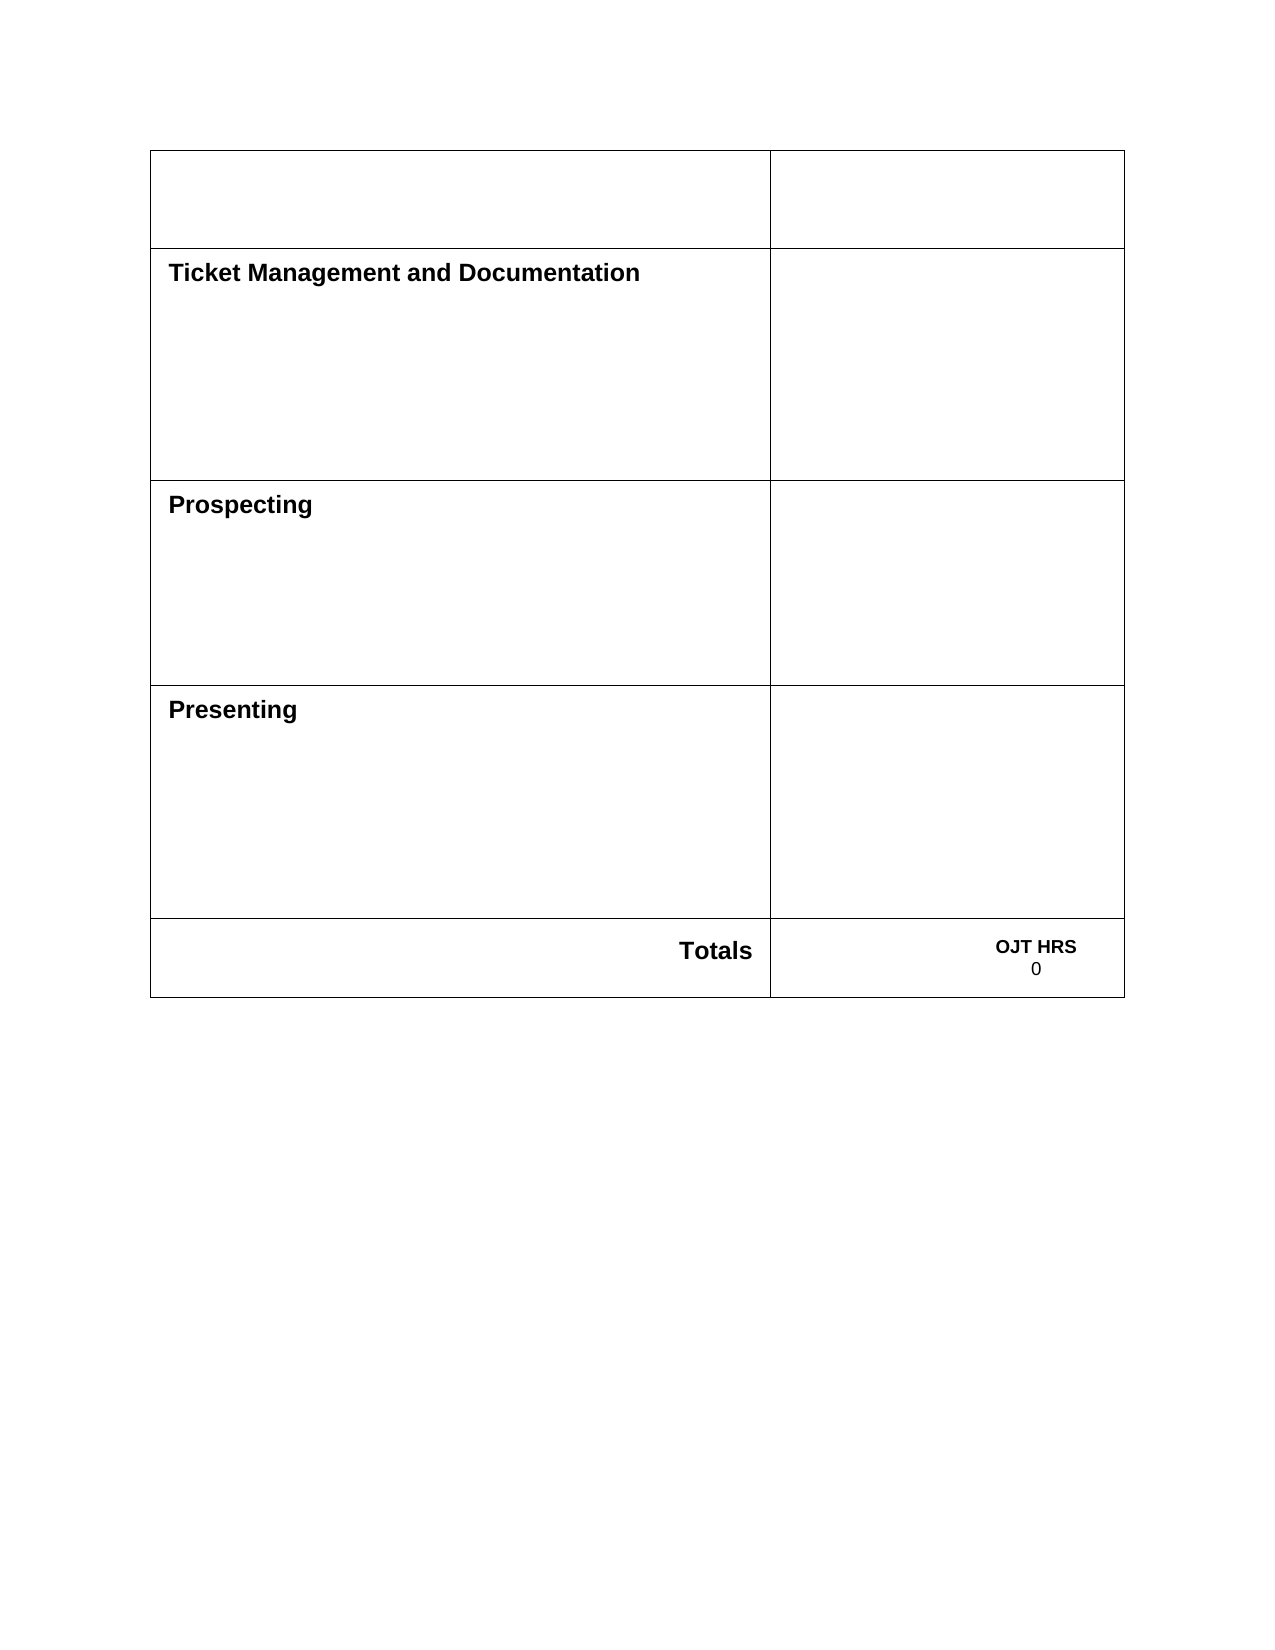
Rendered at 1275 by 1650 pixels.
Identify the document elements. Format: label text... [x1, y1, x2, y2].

table_cell [771, 249, 947, 480]
table_cell [948, 151, 1124, 248]
table_cell Presenting Preparing sales pitch materials (e.g., slide decks, call agendas, webinars) How to speak with authority How to handle questions without answers De-escalating conflicts or high-stress situations Body language (reading and controlling) Industry Standards, Practices and Network Theory [151, 686, 770, 917]
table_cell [151, 151, 770, 248]
table_cell Totals [151, 919, 770, 997]
table_cell [771, 481, 947, 685]
table_cell [948, 249, 1124, 480]
table_cell [771, 686, 947, 917]
table_cell [948, 686, 1124, 917]
table_cell [771, 151, 947, 248]
table_cell OJT HRS 0 [948, 919, 1124, 997]
table_cell [771, 919, 947, 997]
table_cell Ticket Management and Documentation Work within existing task assignment and record-keeping systems Open, respond, manage, and close tickets Document resolution information Update documentation on configuration and status of servers Research passed resolutions and clean up notes/records on architecture and data flow diagrams or related documents Develop and present on policies and standard operating procedures [151, 249, 770, 480]
table_cell Prospecting Cold calling Lead generation Referrals Using social media High-touch vs. client-driven interactions [151, 481, 770, 685]
table_cell [948, 481, 1124, 685]
